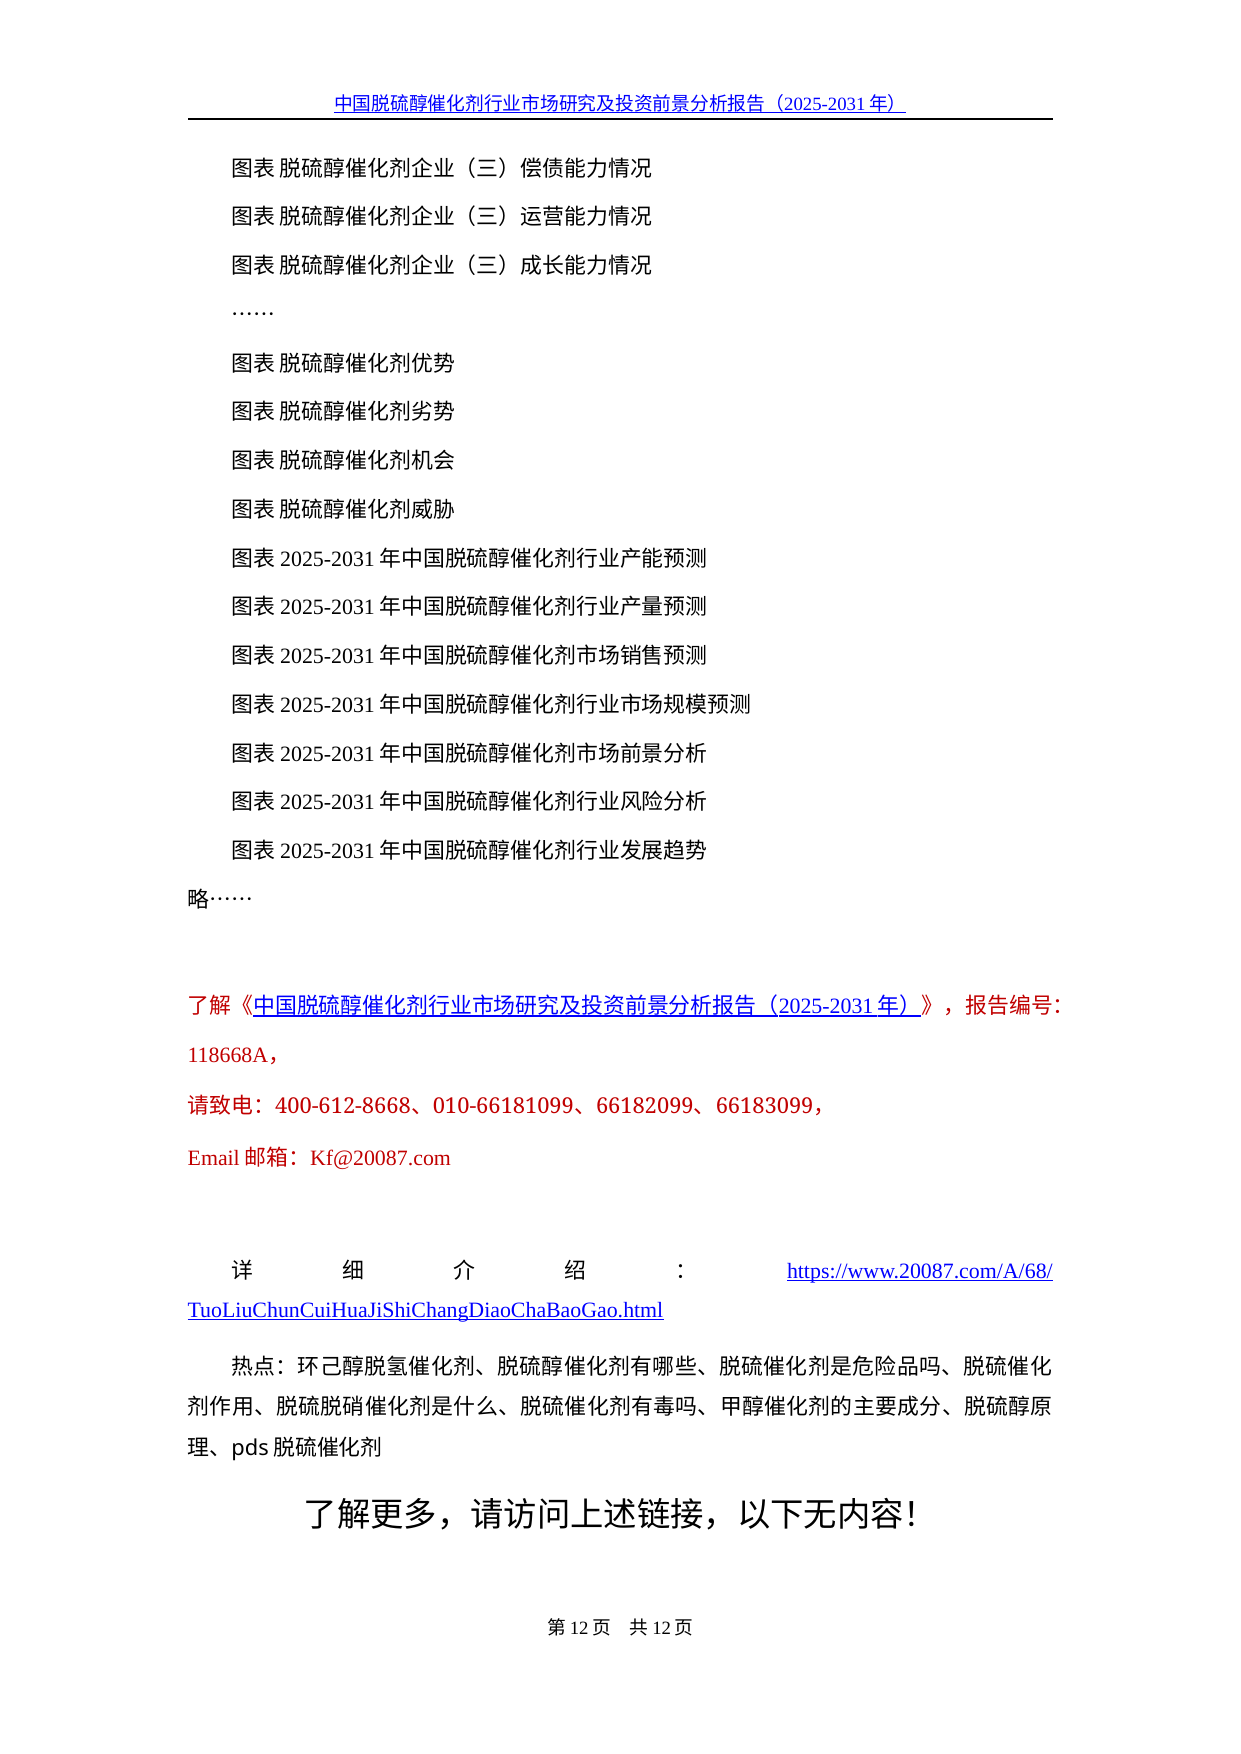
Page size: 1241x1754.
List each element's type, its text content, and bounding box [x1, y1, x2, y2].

text 了解《中国脱硫醇催化剂行业市场研究及投资前景分析报告（2025-2031年）》，报告编号：118668A， [187, 988, 1053, 1069]
text 请致电：400-612-8668、010-66181099、66182099、66183099， [187, 1088, 1053, 1121]
title 了解更多，请访问上述链接，以下无内容！ [187, 1479, 1053, 1544]
text 详细介绍：https://www.20087.com/A/68/TuoLiuChunCuiHuaJiShiChangDiaoChaBaoGao.html [187, 1253, 1053, 1326]
text Email邮箱：Kf@20087.com [187, 1140, 1053, 1172]
text 热点：环己醇脱氢催化剂、脱硫醇催化剂有哪些、脱硫催化剂是危险品吗、脱硫催化剂作用、脱硫脱硝催化剂是什么、脱硫催化剂有毒吗、甲醇催化剂的主要成分、脱硫醇原理、pds脱硫催化剂 [187, 1348, 1053, 1462]
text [187, 150, 1053, 914]
